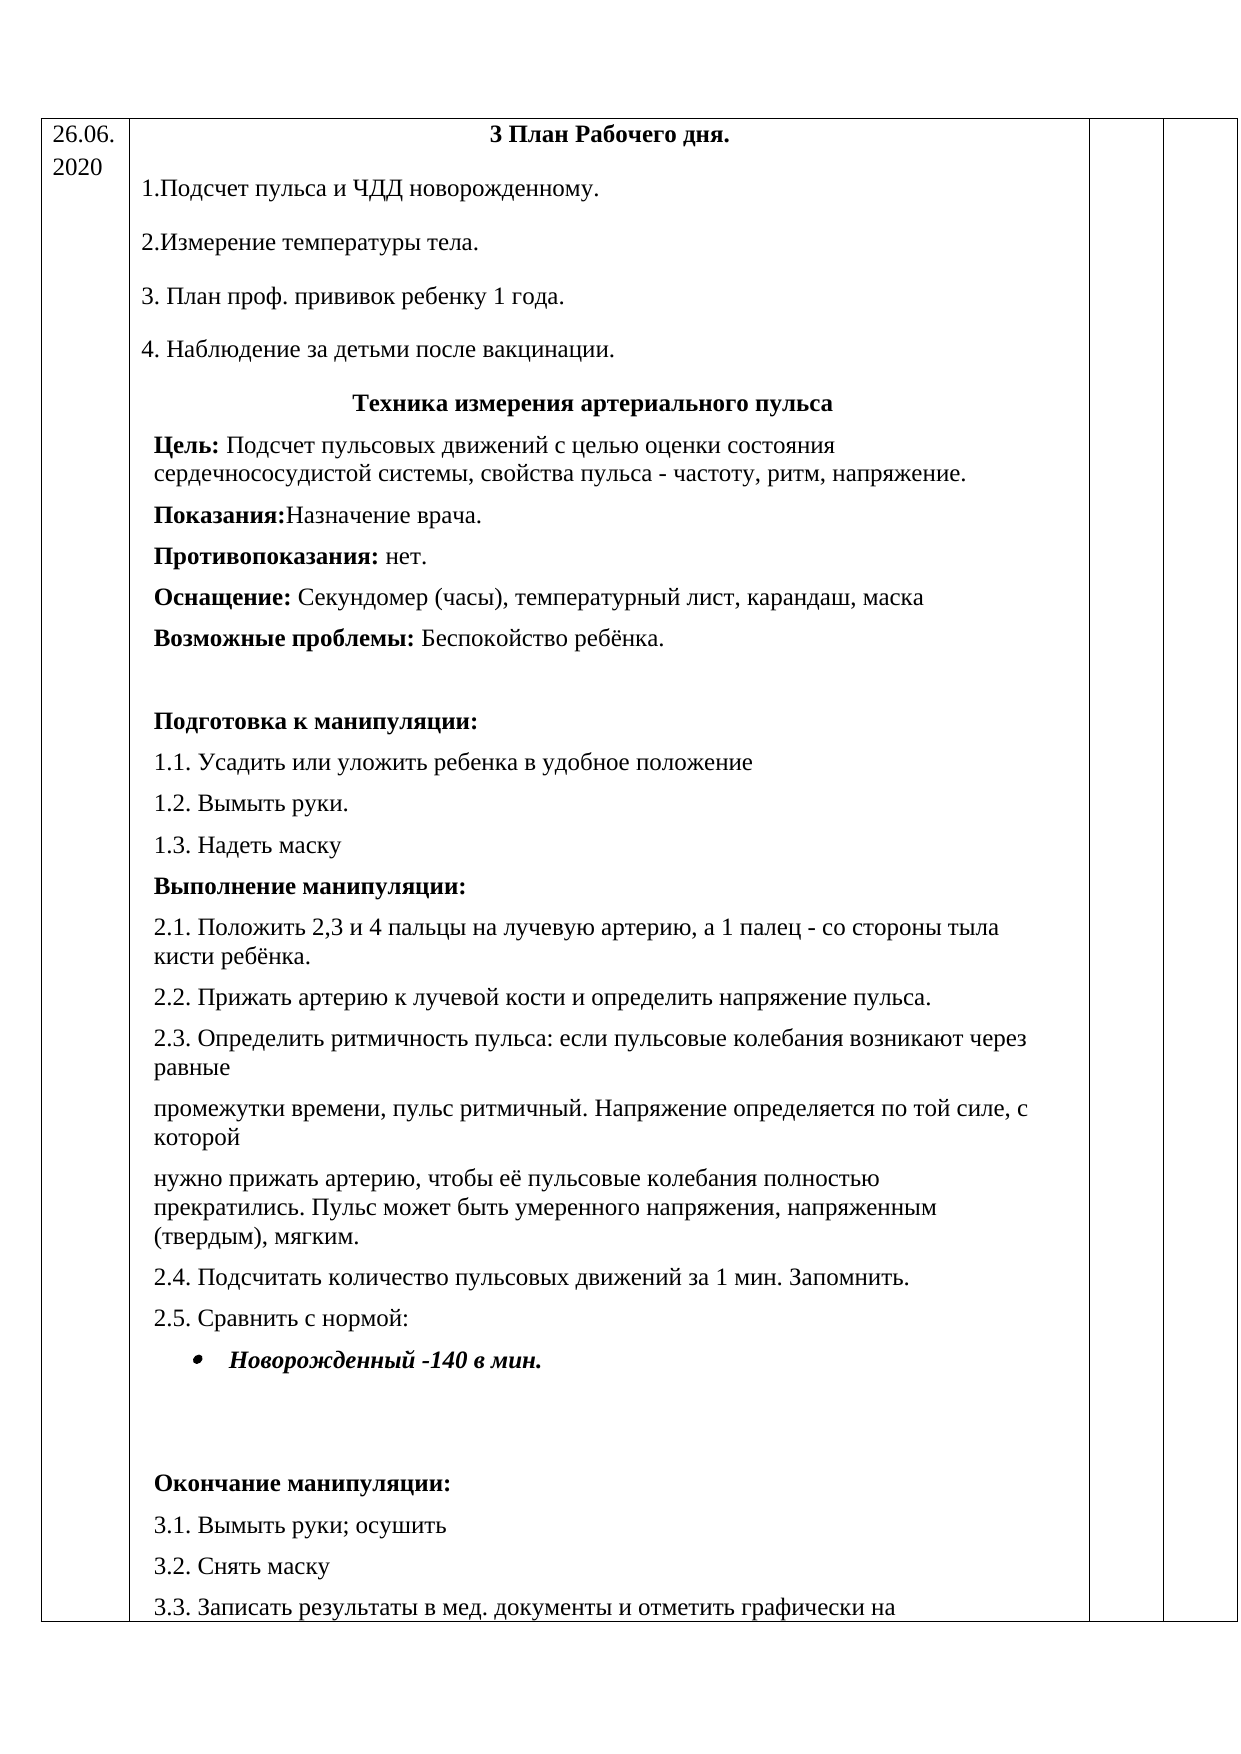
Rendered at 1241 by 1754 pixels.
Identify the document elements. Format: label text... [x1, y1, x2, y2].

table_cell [130, 119, 1089, 1621]
table_cell [1164, 119, 1237, 1621]
table_cell 26.06.2020 [42, 119, 129, 1621]
table_cell [1090, 119, 1163, 1621]
